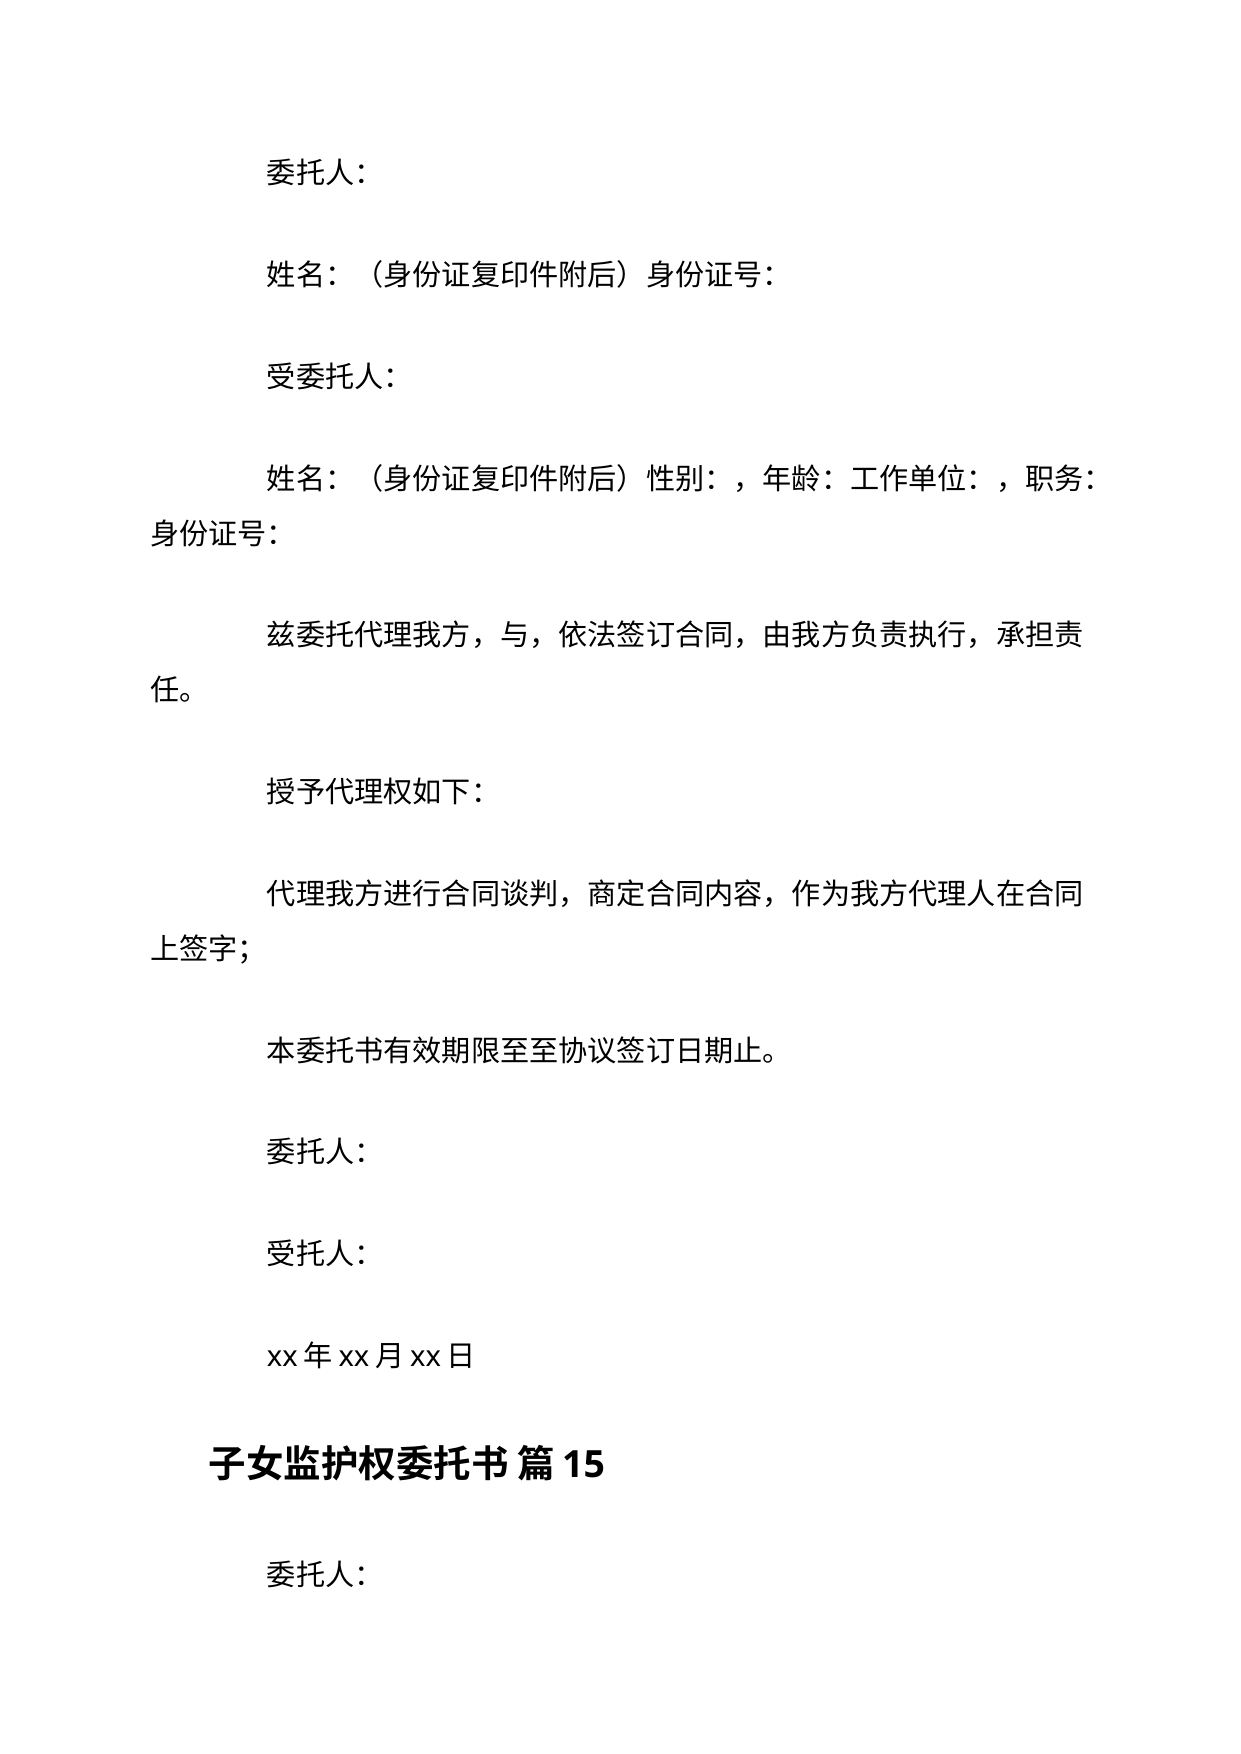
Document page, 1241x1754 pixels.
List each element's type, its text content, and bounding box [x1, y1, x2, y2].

text 姓名：（身份证复印件附后）性别：，年龄：工作单位：，职务：身份证号： [150, 455, 1090, 552]
text 委托人： [150, 1129, 1090, 1171]
text 代理我方进行合同谈判，商定合同内容，作为我方代理人在合同上签字； [150, 870, 1090, 968]
text 授予代理权如下： [150, 769, 1090, 811]
text 受委托人： [150, 353, 1090, 396]
text 受托人： [150, 1231, 1090, 1273]
text xx年xx月xx日 [150, 1332, 1090, 1375]
text 本委托书有效期限至至协议签订日期止。 [150, 1027, 1090, 1069]
text 委托人： [150, 1552, 1090, 1594]
text 姓名：（身份证复印件附后）身份证号： [150, 252, 1090, 294]
text 子女监护权委托书 篇15 [150, 1434, 1090, 1489]
text 兹委托代理我方，与，依法签订合同，由我方负责执行，承担责任。 [150, 612, 1090, 709]
text 委托人： [150, 150, 1090, 192]
